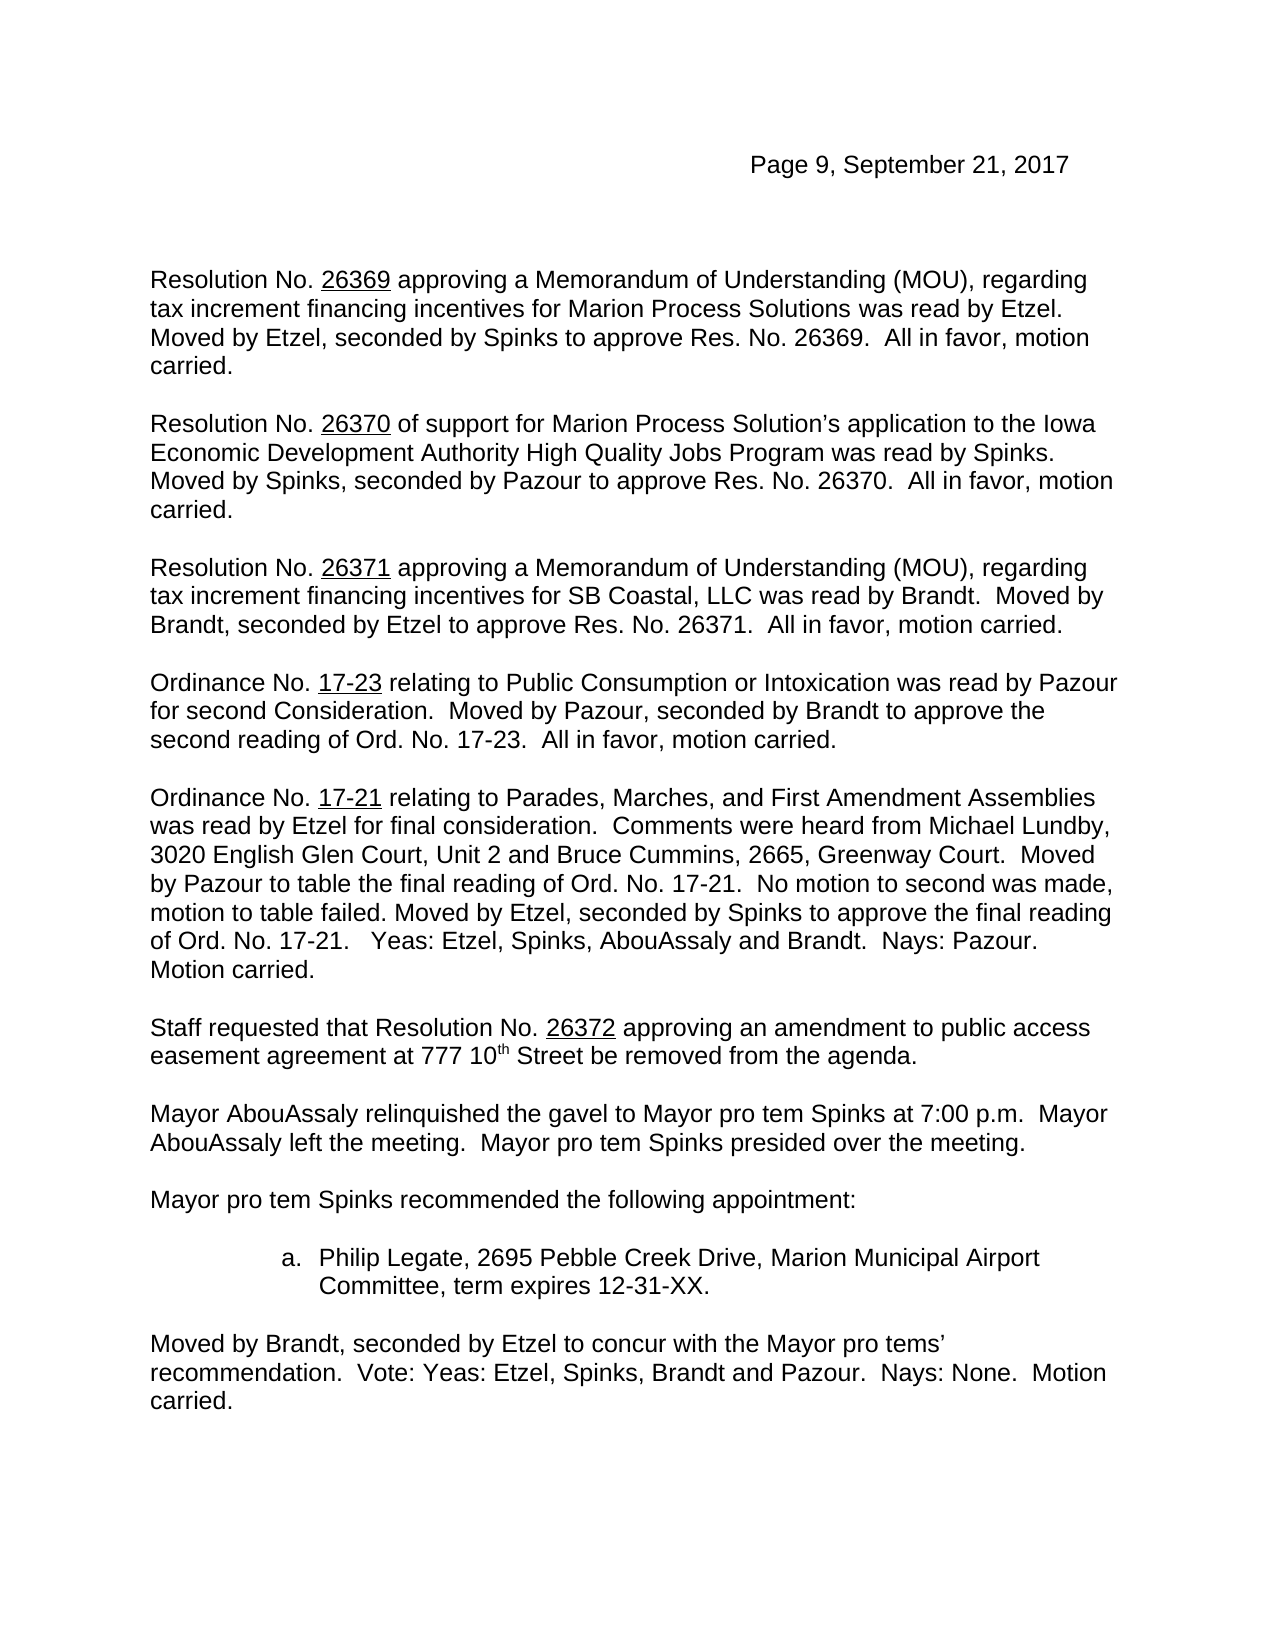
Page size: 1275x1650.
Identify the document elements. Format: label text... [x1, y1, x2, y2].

text Resolution No. 26369 approving a Memorandum of Understanding (MOU), regarding tax increment financing incentives for Marion Process Solutions was read by Etzel. Moved by Etzel, seconded by Spinks to approve Res. No. 26369. All in favor, motion carried. [150, 265, 1125, 409]
text Page 9, September 21, 2017 [150, 150, 1125, 179]
text Moved by Brandt, seconded by Etzel to concur with the Mayor pro tems’ recommendation. Vote: Yeas: Etzel, Spinks, Brandt and Pazour. Nays: None. Motion carried. [150, 1329, 1125, 1415]
text Mayor AbouAssaly relinquished the gavel to Mayor pro tem Spinks at 7:00 p.m. Mayor AbouAssaly left the meeting. Mayor pro tem Spinks presided over the meeting. [150, 1099, 1125, 1156]
text Resolution No. 26370 of support for Marion Process Solution’s application to the Iowa Economic Development Authority High Quality Jobs Program was read by Spinks. Moved by Spinks, seconded by Pazour to approve Res. No. 26370. All in favor, motion carried. [150, 409, 1125, 552]
text Mayor pro tem Spinks recommended the following appointment: [150, 1185, 1125, 1242]
text Resolution No. 26371 approving a Memorandum of Understanding (MOU), regarding tax increment financing incentives for SB Coastal, LLC was read by Brandt. Moved by Brandt, seconded by Etzel to approve Res. No. 26371. All in favor, motion carried. [150, 552, 1125, 667]
text Staff requested that Resolution No. 26372 approving an amendment to public access easement agreement at 777 10th Street be removed from the agenda. [150, 1012, 1125, 1099]
text Ordinance No. 17-21 relating to Parades, Marches, and First Amendment Assemblies was read by Etzel for final consideration. Comments were heard from Michael Lundby, 3020 English Glen Court, Unit 2 and Bruce Cummins, 2665, Greenway Court. Moved by Pazour to table the final reading of Ord. No. 17-21. No motion to second was made, motion to table failed. Moved by Etzel, seconded by Spinks to approve the final reading of Ord. No. 17-21. Yeas: Etzel, Spinks, AbouAssaly and Brandt. Nays: Pazour. Motion carried. [150, 782, 1125, 1012]
list Philip Legate, 2695 Pebble Creek Drive, Marion Municipal Airport Committee, term expires 12-31-XX. [281, 1242, 1125, 1329]
text Ordinance No. 17-23 relating to Public Consumption or Intoxication was read by Pazour for second Consideration. Moved by Pazour, seconded by Brandt to approve the second reading of Ord. No. 17-23. All in favor, motion carried. [150, 667, 1125, 782]
